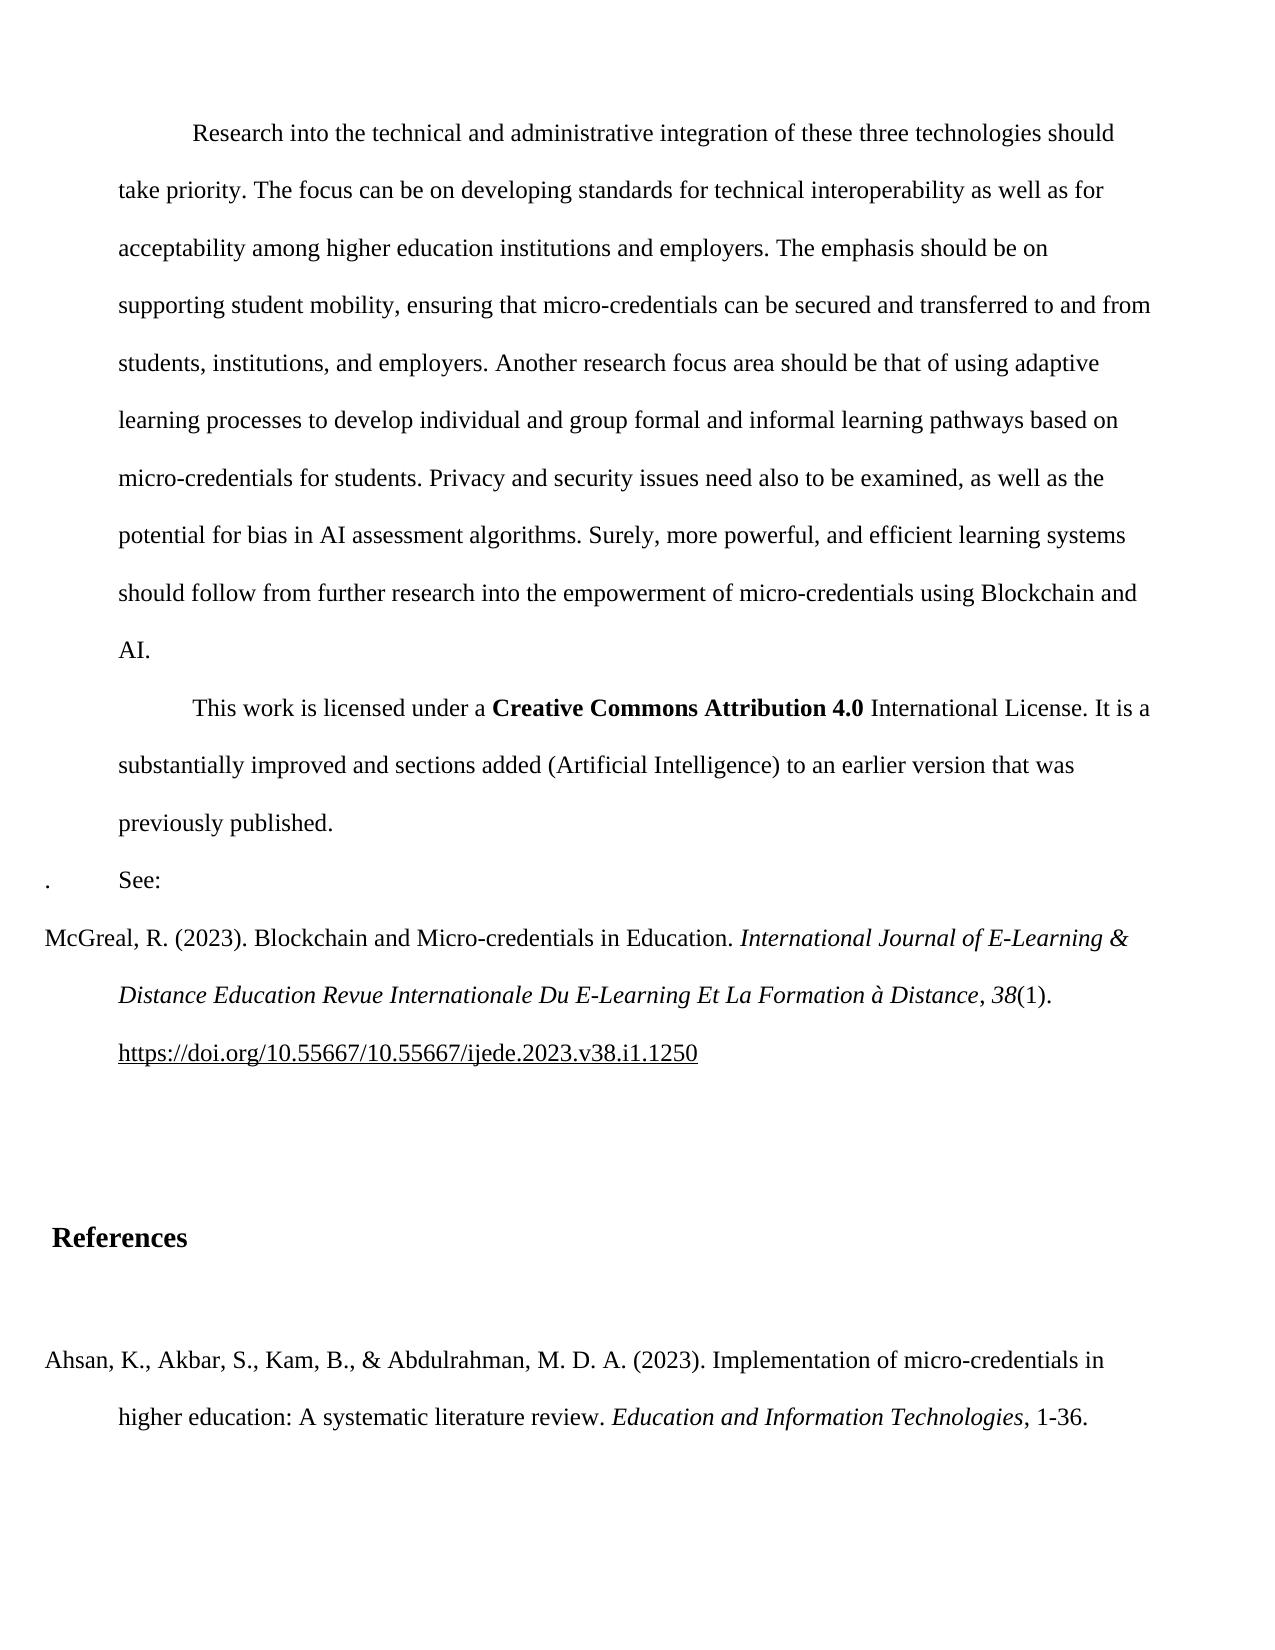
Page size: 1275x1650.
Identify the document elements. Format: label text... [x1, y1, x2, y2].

text McGreal, R. (2023). Blockchain and Micro-credentials in Education. International Journal of E-Learning & Distance Education Revue Internationale Du E-Learning Et La Formation à Distance, 38(1). https://doi.org/10.55667/10.55667/ijede.2023.v38.i1.1250 [44, 923, 1157, 1067]
text References [44, 1220, 1157, 1254]
text . See: [44, 866, 1157, 894]
text Research into the technical and administrative integration of these three technologies should take priority. The focus can be on developing standards for technical interoperability as well as for acceptability among higher education institutions and employers. The emphasis should be on supporting student mobility, ensuring that micro-credentials can be secured and transferred to and from students, institutions, and employers. Another research focus area should be that of using adaptive learning processes to develop individual and group formal and informal learning pathways based on micro-credentials for students. Privacy and security issues need also to be examined, as well as the potential for bias in AI assessment algorithms. Surely, more powerful, and efficient learning systems should follow from further research into the empowerment of micro-credentials using Blockchain and AI. [118, 118, 1157, 664]
text This work is licensed under a Creative Commons Attribution 4.0 International License. It is a substantially improved and sections added (Artificial Intelligence) to an earlier version that was previously published. [118, 693, 1157, 837]
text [44, 1345, 1157, 1431]
